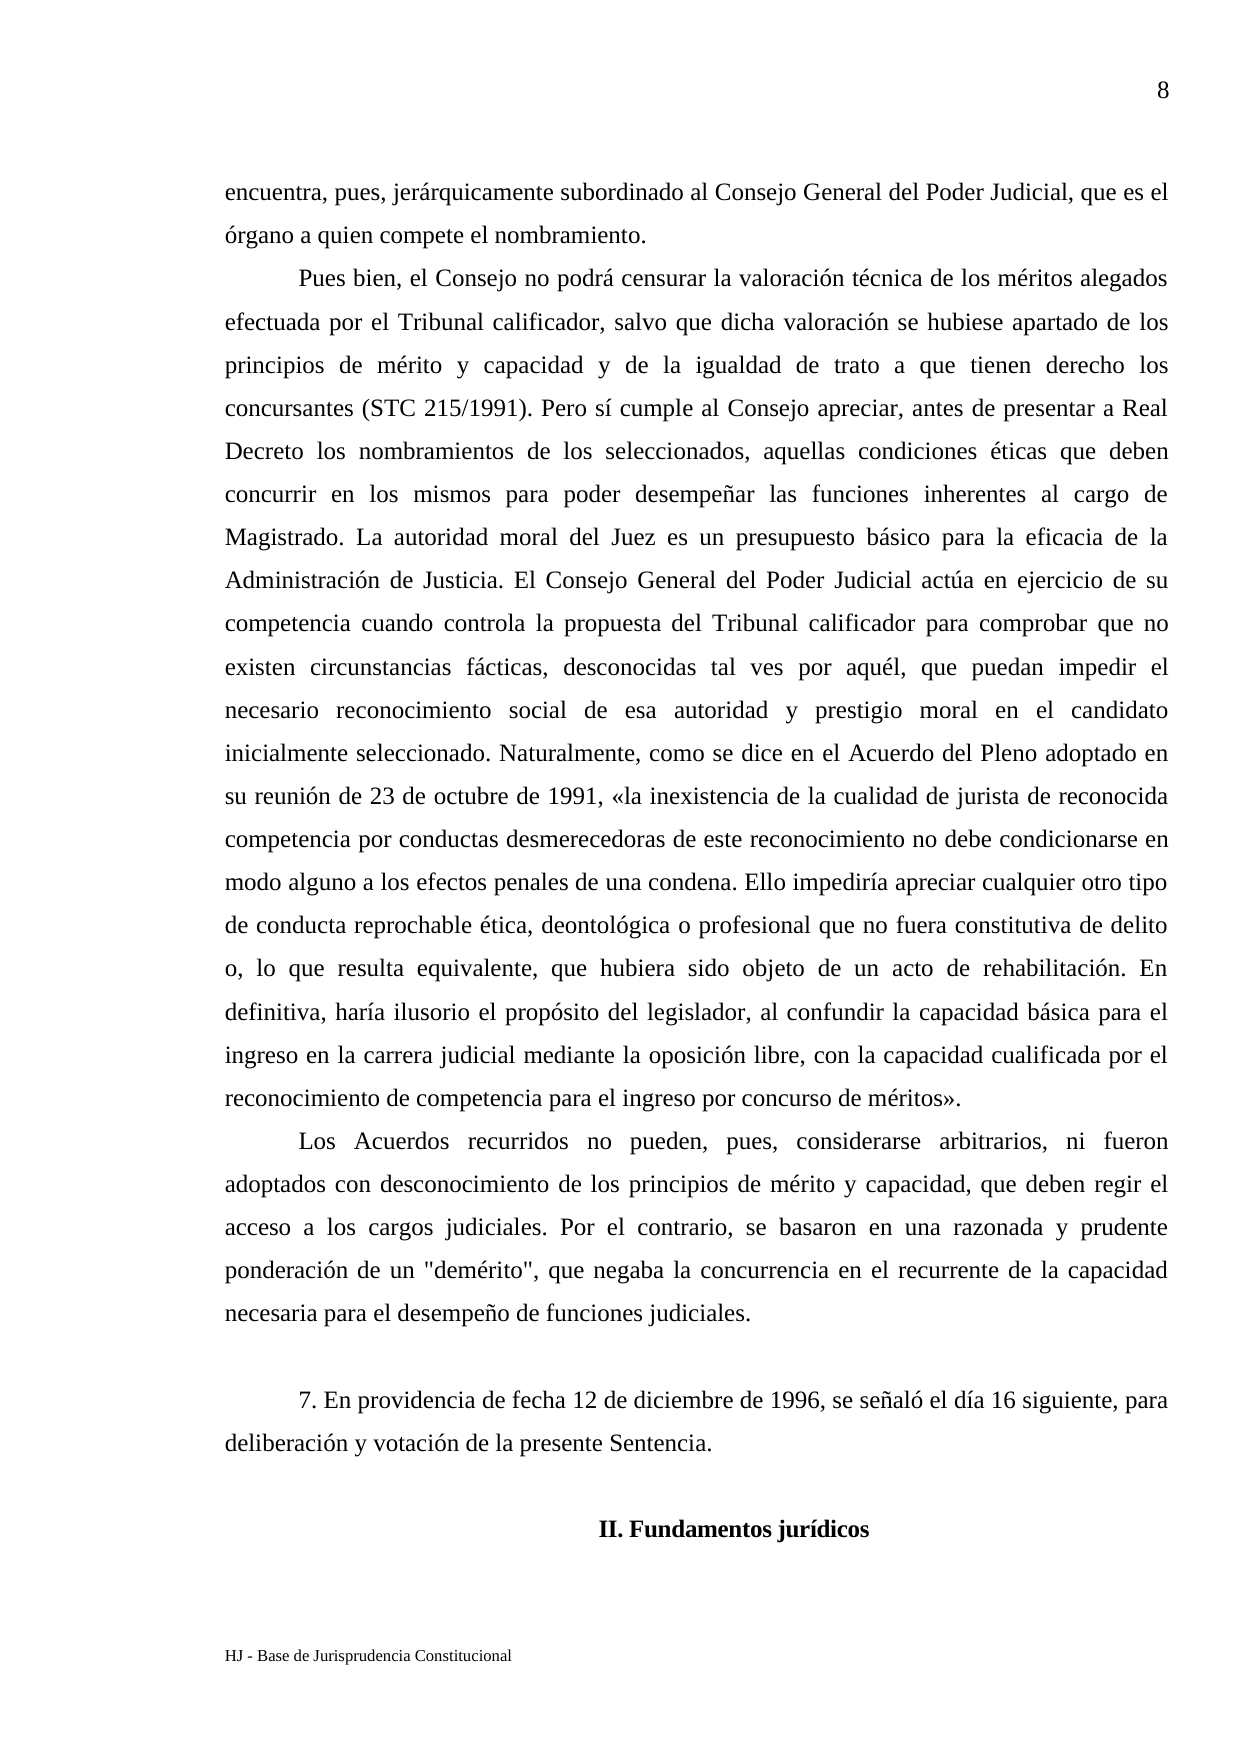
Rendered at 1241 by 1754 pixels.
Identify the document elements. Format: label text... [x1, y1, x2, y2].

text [224, 177, 1169, 249]
text Pues bien, el Consejo no podrá censurar la valoración técnica de los méritos alegados efectuada por el Tribunal calificador, salvo que dicha valoración se hubiese apartado de los principios de mérito y capacidad y de la igualdad de trato a que tienen derecho los concursantes (STC 215/1991). Pero sí cumple al Consejo apreciar, antes de presentar a Real Decreto los nombramientos de los seleccionados, aquellas condiciones éticas que deben concurrir en los mismos para poder desempeñar las funciones inherentes al cargo de Magistrado. La autoridad moral del Juez es un presupuesto básico para la eficacia de la Administración de Justicia. El Consejo General del Poder Judicial actúa en ejercicio de su competencia cuando controla la propuesta del Tribunal calificador para comprobar que no existen circunstancias fácticas, desconocidas tal ves por aquél, que puedan impedir el necesario reconocimiento social de esa autoridad y prestigio moral en el candidato inicialmente seleccionado. Naturalmente, como se dice en el Acuerdo del Pleno adoptado en su reunión de 23 de octubre de 1991, «la inexistencia de la cualidad de jurista de reconocida competencia por conductas desmerecedoras de este reconocimiento no debe condicionarse en modo alguno a los efectos penales de una condena. Ello impediría apreciar cualquier otro tipo de conducta reprochable ética, deontológica o profesional que no fuera constitutiva de delito o, lo que resulta equivalente, que hubiera sido objeto de un acto de rehabilitación. En definitiva, haría ilusorio el propósito del legislador, al confundir la capacidad básica para el ingreso en la carrera judicial mediante la oposición libre, con la capacidad cualificada por el reconocimiento de competencia para el ingreso por concurso de méritos». [224, 263, 1169, 1112]
text Los Acuerdos recurridos no pueden, pues, considerarse arbitrarios, ni fueron adoptados con desconocimiento de los principios de mérito y capacidad, que deben regir el acceso a los cargos judiciales. Por el contrario, se basaron en una razonada y prudente ponderación de un "demérito", que negaba la concurrencia en el recurrente de la capacidad necesaria para el desempeño de funciones judiciales. [224, 1126, 1169, 1327]
subtitle II. Fundamentos jurídicos [224, 1514, 1169, 1543]
text 7. En providencia de fecha 12 de diciembre de 1996, se señaló el día 16 siguiente, para deliberación y votación de la presente Sentencia. [224, 1385, 1169, 1457]
